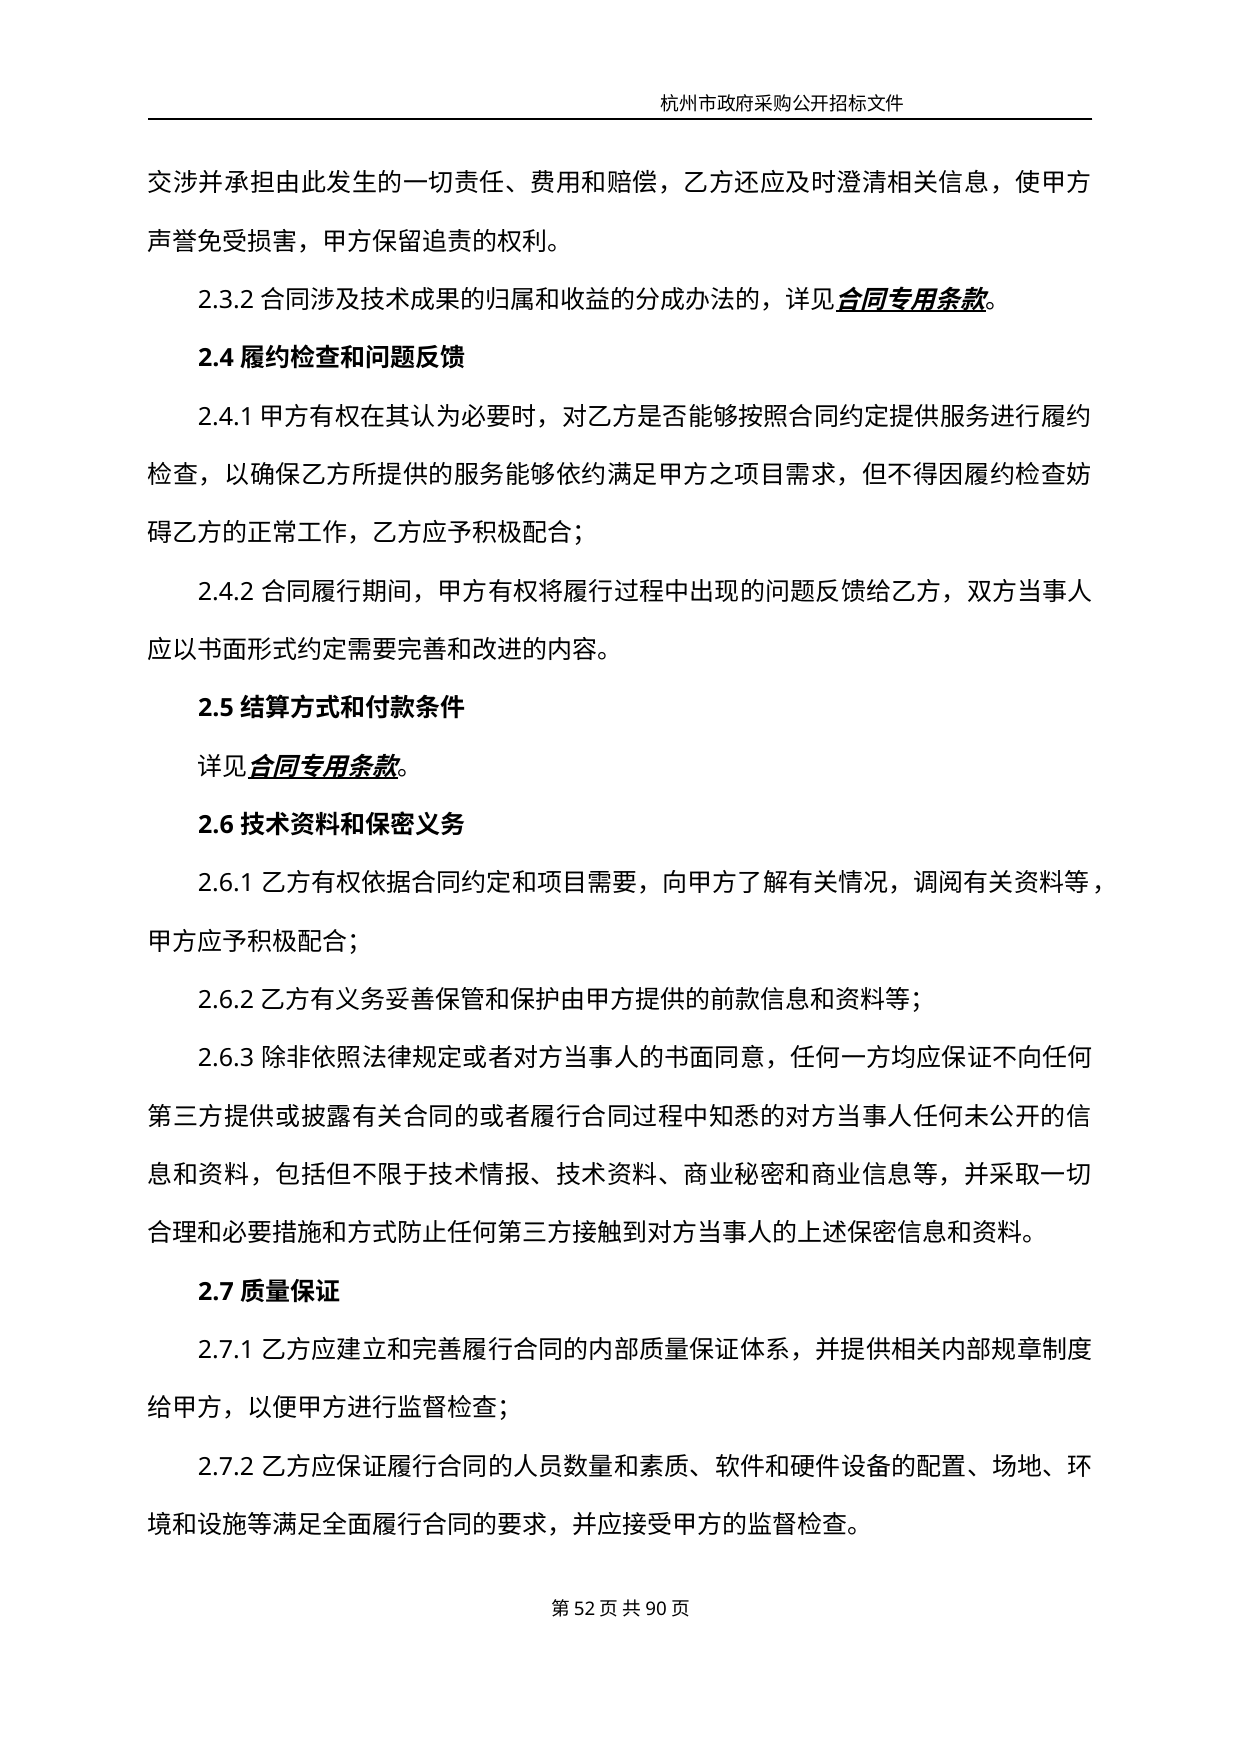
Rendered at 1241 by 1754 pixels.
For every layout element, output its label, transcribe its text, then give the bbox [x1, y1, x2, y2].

text 2.7.2 乙方应保证履行合同的人员数量和素质、软件和硬件设备的配置、场地、环境和设施等满足全面履行合同的要求，并应接受甲方的监督检查。 [148, 1428, 1092, 1545]
text 2.7.1 乙方应建立和完善履行合同的内部质量保证体系，并提供相关内部规章制度给甲方，以便甲方进行监督检查； [148, 1312, 1092, 1428]
text 2.6.2 乙方有义务妥善保管和保护由甲方提供的前款信息和资料等； [148, 962, 1092, 1020]
text 2.4 履约检查和问题反馈 [148, 320, 1092, 378]
text 详见合同专用条款。 [148, 728, 1092, 787]
text 2.4.2 合同履行期间，甲方有权将履行过程中出现的问题反馈给乙方，双方当事人应以书面形式约定需要完善和改进的内容。 [148, 553, 1092, 670]
text 2.6 技术资料和保密义务 [148, 787, 1092, 845]
text 2.6.3 除非依照法律规定或者对方当事人的书面同意，任何一方均应保证不向任何第三方提供或披露有关合同的或者履行合同过程中知悉的对方当事人任何未公开的信息和资料，包括但不限于技术情报、技术资料、商业秘密和商业信息等，并采取一切合理和必要措施和方式防止任何第三方接触到对方当事人的上述保密信息和资料。 [148, 1020, 1092, 1253]
text 2.5 结算方式和付款条件 [148, 670, 1092, 728]
text 2.3.2 合同涉及技术成果的归属和收益的分成办法的，详见合同专用条款。 [148, 262, 1092, 320]
text 2.7 质量保证 [148, 1253, 1092, 1312]
text 2.4.1甲方有权在其认为必要时，对乙方是否能够按照合同约定提供服务进行履约检查，以确保乙方所提供的服务能够依约满足甲方之项目需求，但不得因履约检查妨碍乙方的正常工作，乙方应予积极配合； [148, 378, 1092, 553]
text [148, 145, 1092, 262]
text 2.6.1 乙方有权依据合同约定和项目需要，向甲方了解有关情况，调阅有关资料等，甲方应予积极配合； [148, 845, 1092, 962]
